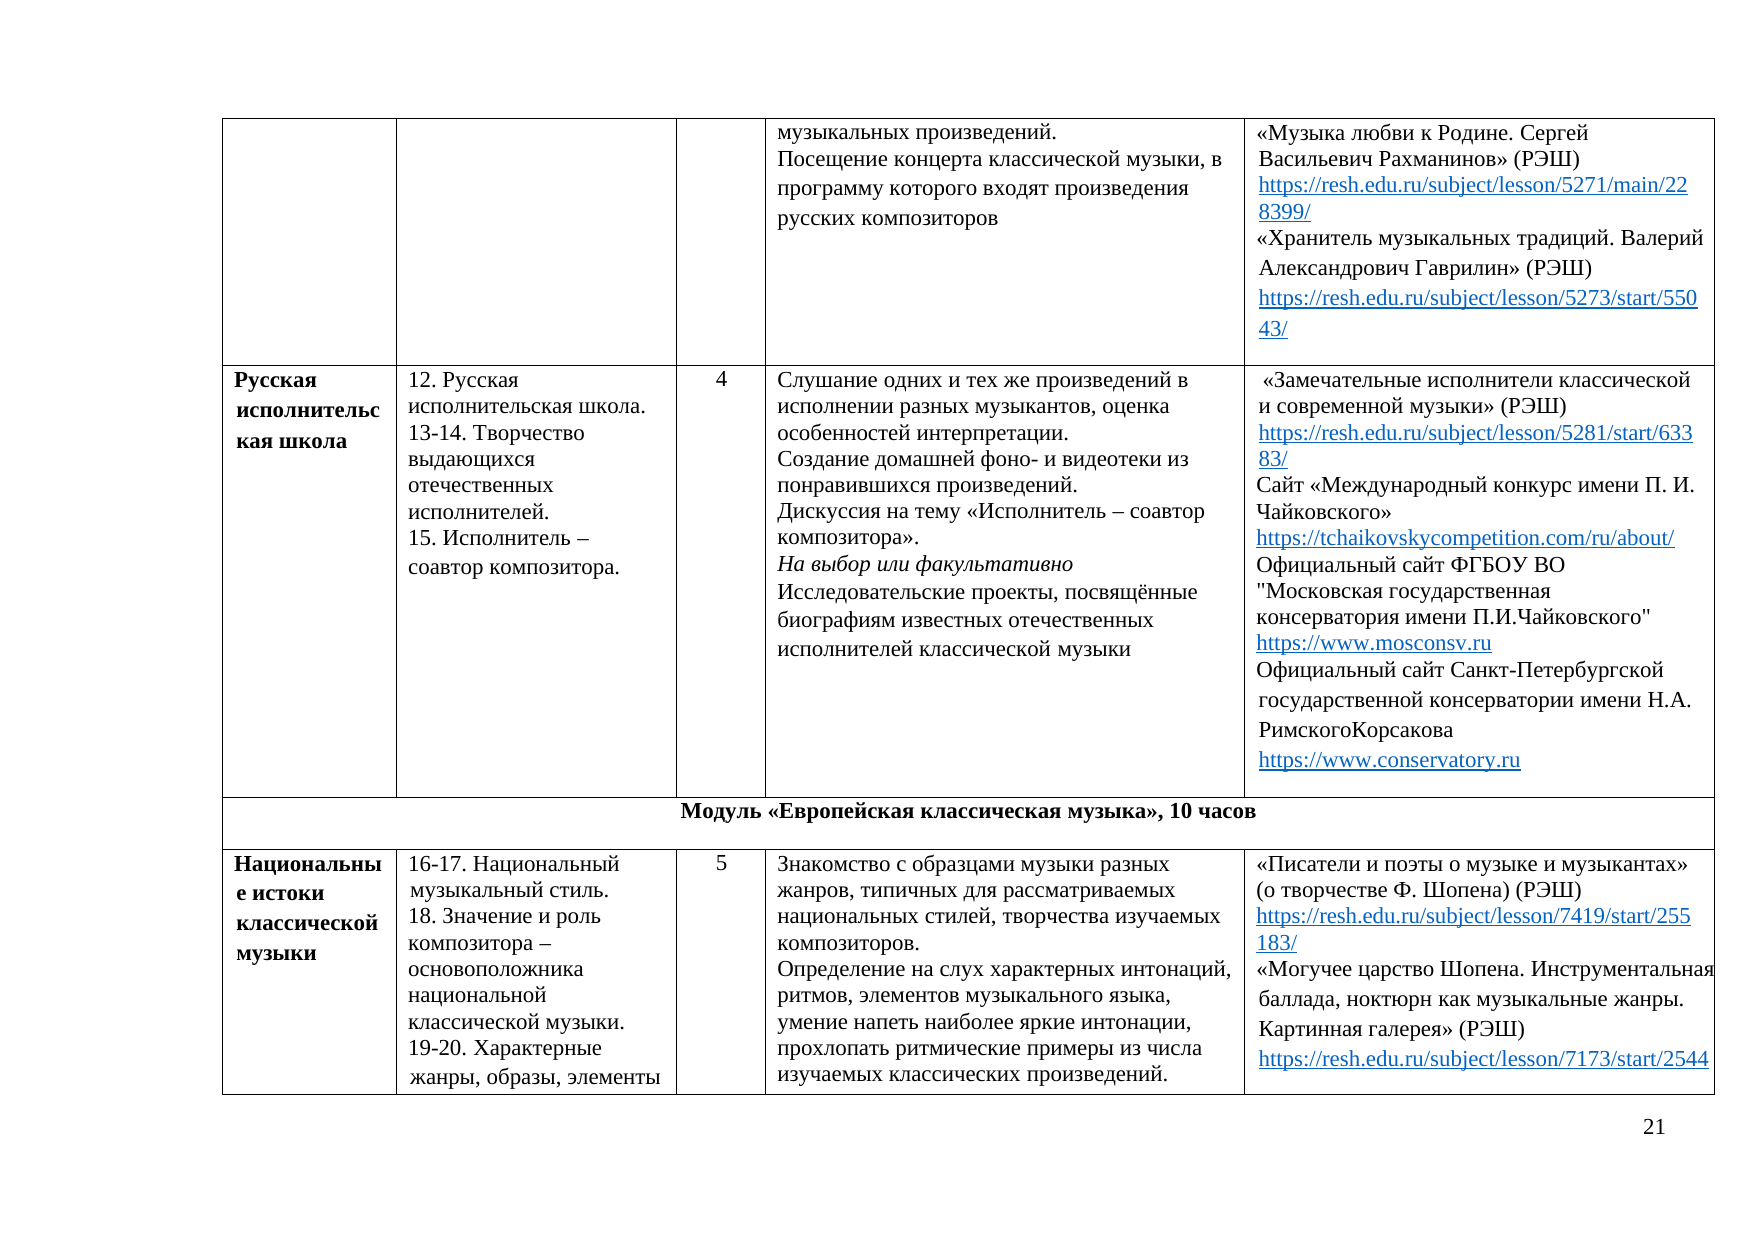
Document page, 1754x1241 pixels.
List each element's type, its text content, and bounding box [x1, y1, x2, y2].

table_cell Знакомство с образцами музыки разных жанров, типичных для рассматриваемых национальных стилей, творчества изучаемых композиторов. Определение на слух характерных интонаций, ритмов, элементов музыкального языка, умение напеть наиболее яркие интонации, прохлопать ритмические примеры из числа изучаемых классических произведений. [766, 850, 1244, 1094]
table_cell 16-17. Национальный музыкальный стиль. 18. Значение и роль композитора – основоположника национальной классической музыки. 19-20. Характерные жанры, образы, элементы [397, 850, 676, 1094]
table_cell Русская исполнительс кая школа [223, 366, 396, 797]
table_header музыкальных произведений. Посещение концерта классической музыки, в программу которого входят произведения русских композиторов [766, 119, 1244, 365]
table_cell Национальны е истоки классической музыки [223, 850, 396, 1094]
table_cell Слушание одних и тех же произведений в исполнении разных музыкантов, оценка особенностей интерпретации. Создание домашней фоно- и видеотеки из понравившихся произведений. Дискуссия на тему «Исполнитель – соавтор композитора». На выбор или факультативно Исследовательские проекты, посвящённые биографиям известных отечественных исполнителей классической музыки [766, 366, 1244, 797]
table_cell «Замечательные исполнители классической и современной музыки» (РЭШ) https://resh.edu.ru/subject/lesson/5281/start/633 83/ Сайт «Международный конкурс имени П. И. Чайковского» https://tchaikovskycompetition.com/ru/about/ Официальный сайт ФГБОУ ВО "Московская государственная консерватория имени П.И.Чайковского" https://www.mosconsv.ru Официальный сайт Санкт-Петербургской государственной консерватории имени Н.А. РимскогоКорсакова https://www.conservatory.ru [1245, 366, 1714, 797]
table_header [397, 119, 676, 365]
table_cell 4 [677, 366, 765, 797]
table_header «Музыка любви к Родине. Сергей Васильевич Рахманинов» (РЭШ) https://resh.edu.ru/subject/lesson/5271/main/22 8399/ «Хранитель музыкальных традиций. Валерий Александрович Гаврилин» (РЭШ) https://resh.edu.ru/subject/lesson/5273/start/550 43/ [1245, 119, 1714, 365]
table_cell 12. Русская исполнительская школа. 13-14. Творчество выдающихся отечественных исполнителей. 15. Исполнитель – соавтор композитора. [397, 366, 676, 797]
table_cell Модуль «Европейская классическая музыка», 10 часов [223, 798, 1714, 849]
table_header [223, 119, 396, 365]
table_cell «Писатели и поэты о музыке и музыкантах» (о творчестве Ф. Шопена) (РЭШ) https://resh.edu.ru/subject/lesson/7419/start/255 183/ «Могучее царство Шопена. Инструментальная баллада, ноктюрн как музыкальные жанры. Картинная галерея» (РЭШ) https://resh.edu.ru/subject/lesson/7173/start/2544 [1245, 850, 1714, 1094]
table_cell 5 [677, 850, 765, 1094]
table_header [677, 119, 765, 365]
